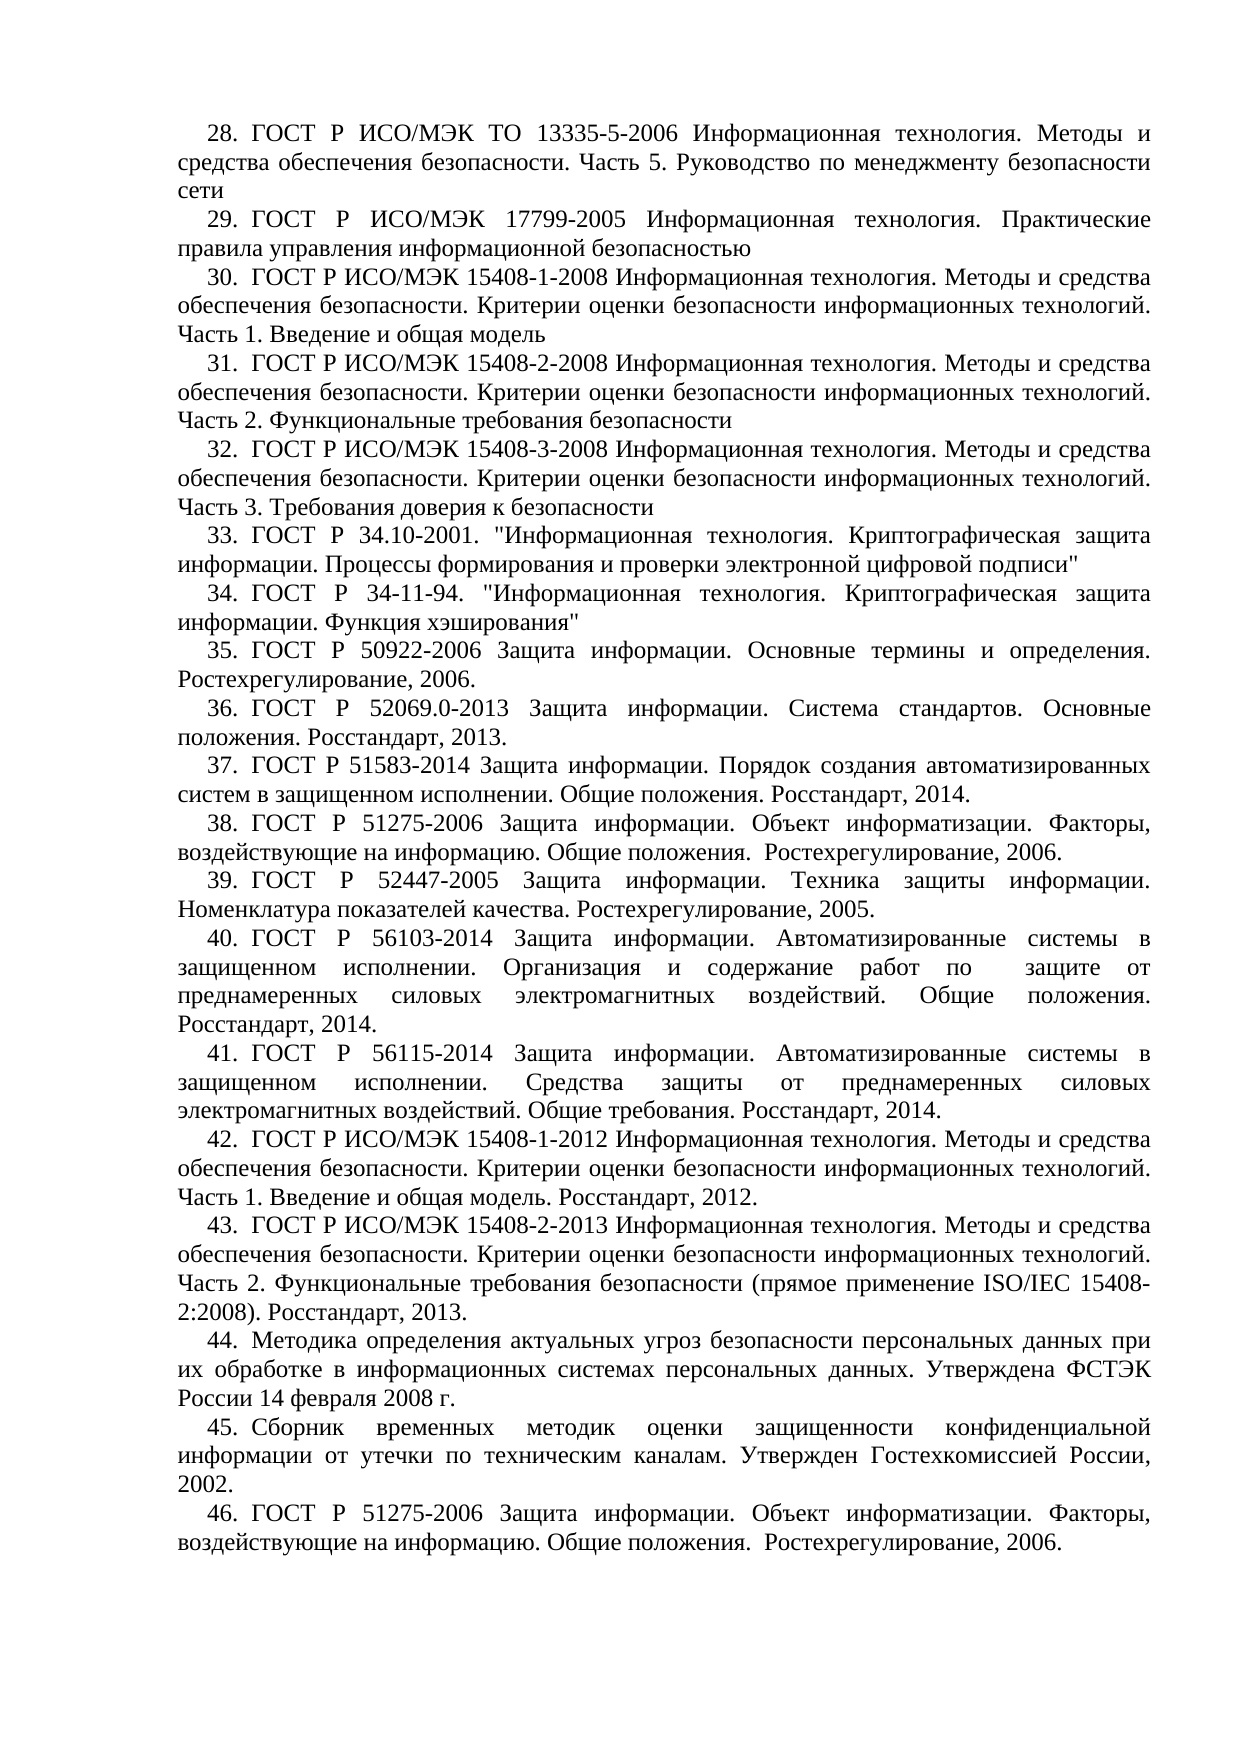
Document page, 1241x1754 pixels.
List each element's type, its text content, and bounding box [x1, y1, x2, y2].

list ГОСТ Р 52447-2005 Защита информации. Техника защиты информации. Номенклатура показателей качества. Ростехрегулирование, 2005. [177, 866, 1152, 923]
list ГОСТ Р ИСО/МЭК 15408-1-2012 Информационная технология. Методы и средства обеспечения безопасности. Критерии оценки безопасности информационных технологий. Часть 1. Введение и общая модель. Росстандарт, 2012. [177, 1124, 1152, 1211]
list ГОСТ Р 51583-2014 Защита информации. Порядок создания автоматизированных систем в защищенном исполнении. Общие положения. Росстандарт, 2014. [177, 751, 1152, 808]
list ГОСТ Р ИСО/МЭК ТО 13335-5-2006 Информационная технология. Методы и средства обеспечения безопасности. Часть 5. Руководство по менеджменту безопасности сети [177, 118, 1152, 204]
list ГОСТ Р 51275-2006 Защита информации. Объект информатизации. Факторы, воздействующие на информацию. Общие положения. Ростехрегулирование, 2006. [177, 1498, 1152, 1556]
list Методика определения актуальных угроз безопасности персональных данных при их обработке в информационных системах персональных данных. Утверждена ФСТЭК России 14 февраля 2008 г. [177, 1326, 1152, 1412]
list ГОСТ Р 51275-2006 Защита информации. Объект информатизации. Факторы, воздействующие на информацию. Общие положения. Ростехрегулирование, 2006. [177, 808, 1152, 866]
list ГОСТ Р ИСО/МЭК 15408-1-2008 Информационная технология. Методы и средства обеспечения безопасности. Критерии оценки безопасности информационных технологий. Часть 1. Введение и общая модель [177, 262, 1152, 348]
list ГОСТ Р ИСО/МЭК 15408-2-2013 Информационная технология. Методы и средства обеспечения безопасности. Критерии оценки безопасности информационных технологий. Часть 2. Функциональные требования безопасности (прямое применение ISO/IEC 15408-2:2008). Росстандарт, 2013. [177, 1211, 1152, 1326]
list ГОСТ Р ИСО/МЭК 15408-2-2008 Информационная технология. Методы и средства обеспечения безопасности. Критерии оценки безопасности информационных технологий. Часть 2. Функциональные требования безопасности [177, 348, 1152, 434]
list ГОСТ Р 56115-2014 Защита информации. Автоматизированные системы в защищенном исполнении. Средства защиты от преднамеренных силовых электромагнитных воздействий. Общие требования. Росстандарт, 2014. [177, 1038, 1152, 1124]
list ГОСТ Р 34-11-94. "Информационная технология. Криптографическая защита информации. Функция хэширования" [177, 578, 1152, 636]
list ГОСТ Р 34.10-2001. "Информационная технология. Криптографическая защита информации. Процессы формирования и проверки электронной цифровой подписи" [177, 521, 1152, 578]
list ГОСТ Р ИСО/МЭК 17799-2005 Информационная технология. Практические правила управления информационной безопасностью [177, 204, 1152, 262]
list ГОСТ Р ИСО/МЭК 15408-3-2008 Информационная технология. Методы и средства обеспечения безопасности. Критерии оценки безопасности информационных технологий. Часть 3. Требования доверия к безопасности [177, 434, 1152, 521]
list ГОСТ Р 52069.0-2013 Защита информации. Система стандартов. Основные положения. Росстандарт, 2013. [177, 693, 1152, 751]
list ГОСТ Р 56103-2014 Защита информации. Автоматизированные системы в защищенном исполнении. Организация и содержание работ по защите от преднамеренных силовых электромагнитных воздействий. Общие положения. Росстандарт, 2014. [177, 923, 1152, 1038]
list ГОСТ Р 50922-2006 Защита информации. Основные термины и определения. Ростехрегулирование, 2006. [177, 636, 1152, 693]
list Сборник временных методик оценки защищенности конфиденциальной информации от утечки по техническим каналам. Утвержден Гостехкомиссией России, 2002. [177, 1412, 1152, 1498]
